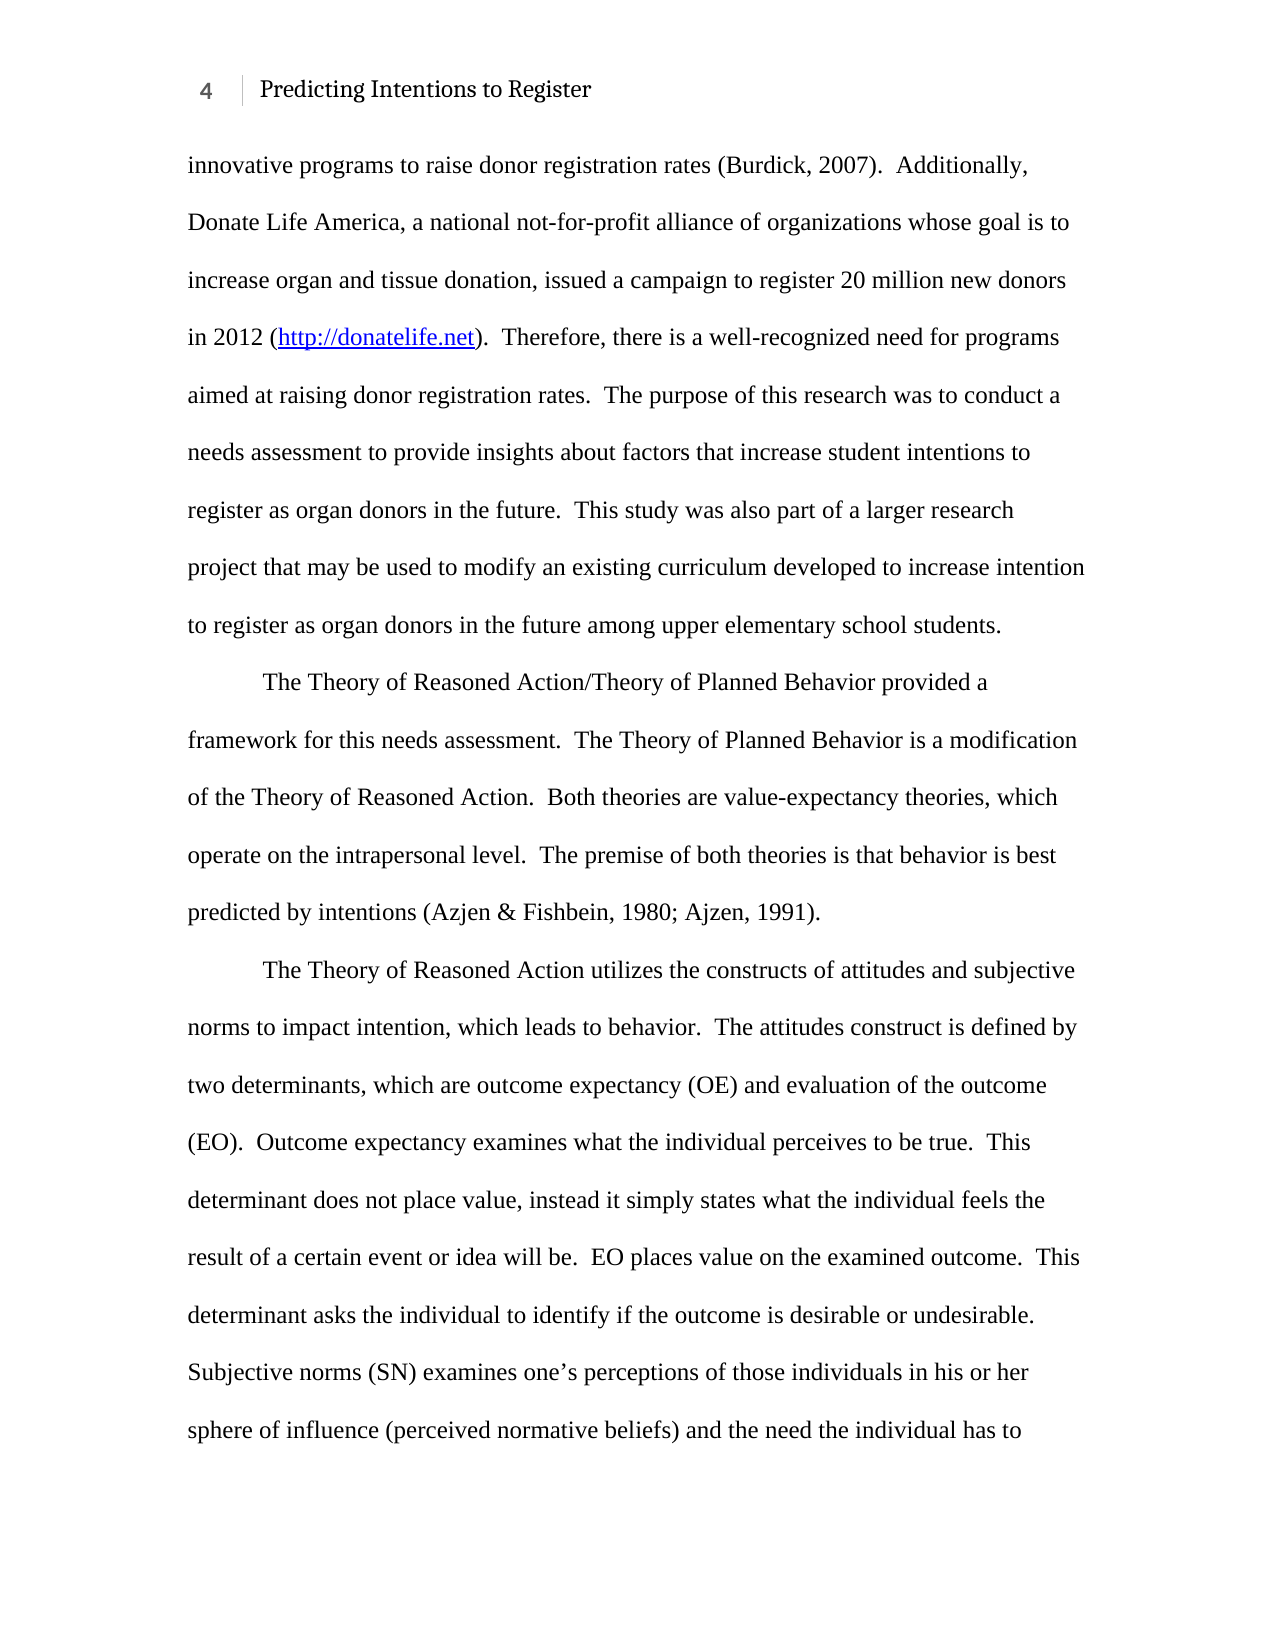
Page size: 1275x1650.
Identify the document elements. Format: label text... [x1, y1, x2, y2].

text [187, 150, 1087, 639]
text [187, 955, 1087, 1444]
text The Theory of Reasoned Action/Theory of Planned Behavior provided a framework for this needs assessment. The Theory of Planned Behavior is a modification of the Theory of Reasoned Action. Both theories are value-expectancy theories, which operate on the intrapersonal level. The premise of both theories is that behavior is best predicted by intentions (Azjen & Fishbein, 1980; Ajzen, 1991). [187, 667, 1087, 926]
